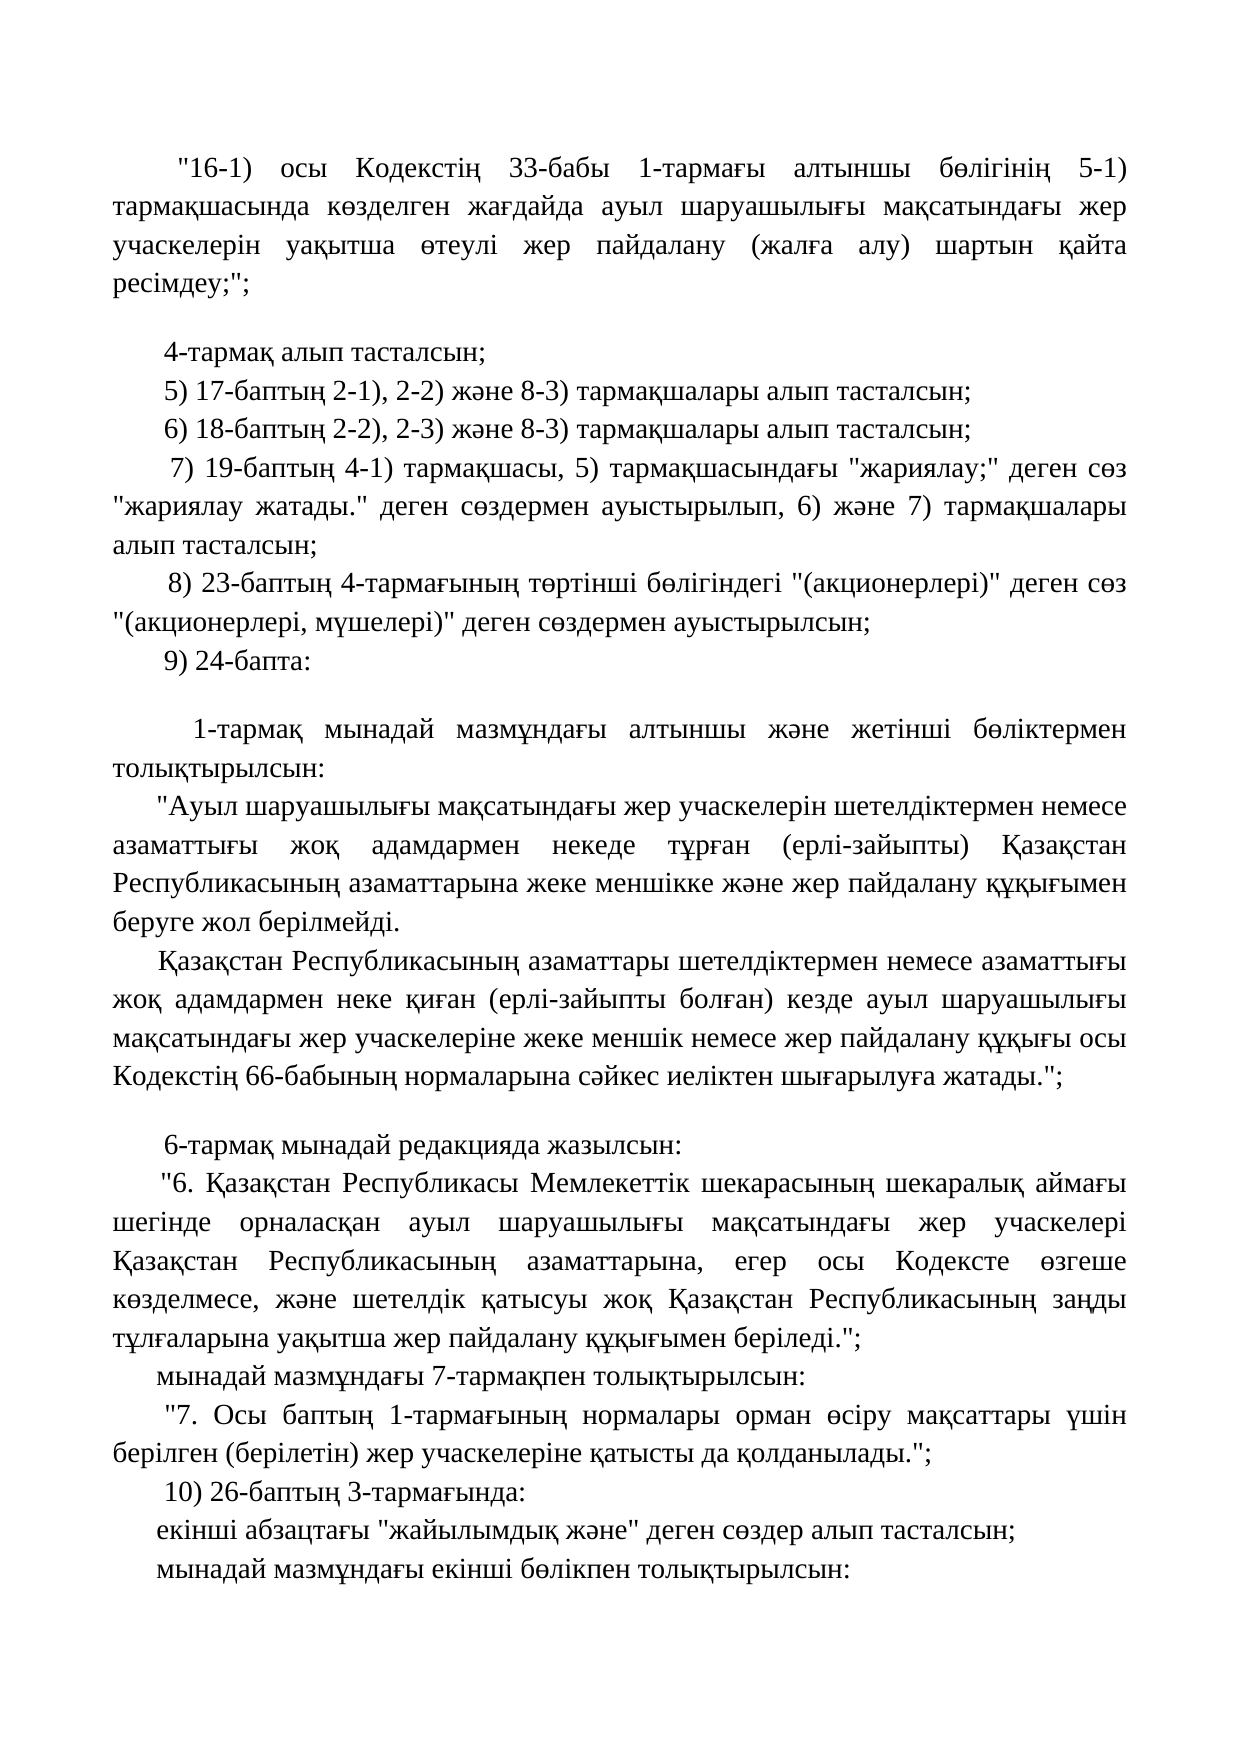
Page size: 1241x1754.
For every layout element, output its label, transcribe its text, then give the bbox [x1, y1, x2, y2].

text 1-тармақ мынадай мазмұндағы алтыншы және жетінші бөліктермен толықтырылсын: [112, 711, 1128, 783]
text Қазақстан Республикасының азаматтары шетелдіктермен немесе азаматтығы жоқ адамдармен неке қиған (ерлі-зайыпты болған) кезде ауыл шаруашылығы мақсатындағы жер учаскелеріне жеке меншік немесе жер пайдалану құқығы осы Кодекстің 66-бабының нормаларына сәйкес иеліктен шығарылуға жатады."; [112, 943, 1128, 1092]
text мынадай мазмұндағы 7-тармақпен толықтырылсын: [112, 1358, 1128, 1392]
text 6-тармақ мынадай редакцияда жазылсын: [112, 1127, 1128, 1161]
text "6. Қазақстан Республикасы Мемлекеттік шекарасының шекаралық аймағы шегінде орналасқан ауыл шаруашылығы мақсатындағы жер учаскелері Қазақстан Республикасының азаматтарына, егер осы Кодексте өзгеше көзделмесе, және шетелдік қатысуы жоқ Қазақстан Республикасының заңды тұлғаларына уақытша жер пайдалану құқығымен беріледі."; [112, 1166, 1128, 1353]
text 10) 26-баптың 3-тармағында: [112, 1474, 1128, 1507]
text 4-тармақ алып тасталсын; [112, 334, 1128, 368]
text 6) 18-баптың 2-2), 2-3) және 8-3) тармақшалары алып тасталсын; [112, 411, 1128, 445]
text "Ауыл шаруашылығы мақсатындағы жер учаскелерін шетелдіктермен немесе азаматтығы жоқ адамдармен некеде тұрған (ерлі-зайыпты) Қазақстан Республикасының азаматтарына жеке меншікке және жер пайдалану құқығымен беруге жол берілмейді. [112, 788, 1128, 938]
text мынадай мазмұндағы екінші бөлікпен толықтырылсын: [112, 1551, 1128, 1584]
text 5) 17-баптың 2-1), 2-2) және 8-3) тармақшалары алып тасталсын; [112, 373, 1128, 406]
text 7) 19-баптың 4-1) тармақшасы, 5) тармақшасындағы "жариялау;" деген сөз "жариялау жатады." деген сөздермен ауыстырылып, 6) және 7) тармақшалары алып тасталсын; [112, 450, 1128, 561]
text 8) 23-баптың 4-тармағының төртінші бөлігіндегі "(акционерлері)" деген сөз "(акционерлері, мүшелері)" деген сөздермен ауыстырылсын; [112, 566, 1128, 638]
text 9) 24-бапта: [112, 643, 1128, 676]
text екінші абзацтағы "жайылымдық және" деген сөздер алып тасталсын; [112, 1512, 1128, 1546]
text "16-1) осы Кодекстің 33-бабы 1-тармағы алтыншы бөлігінің 5-1) тармақшасында көзделген жағдайда ауыл шаруашылығы мақсатындағы жер учаскелерін уақытша өтеулі жер пайдалану (жалға алу) шартын қайта ресімдеу;"; [112, 150, 1128, 299]
text "7. Осы баптың 1-тармағының нормалары орман өсіру мақсаттары үшін берілген (берілетін) жер учаскелеріне қатысты да қолданылады."; [112, 1397, 1128, 1469]
